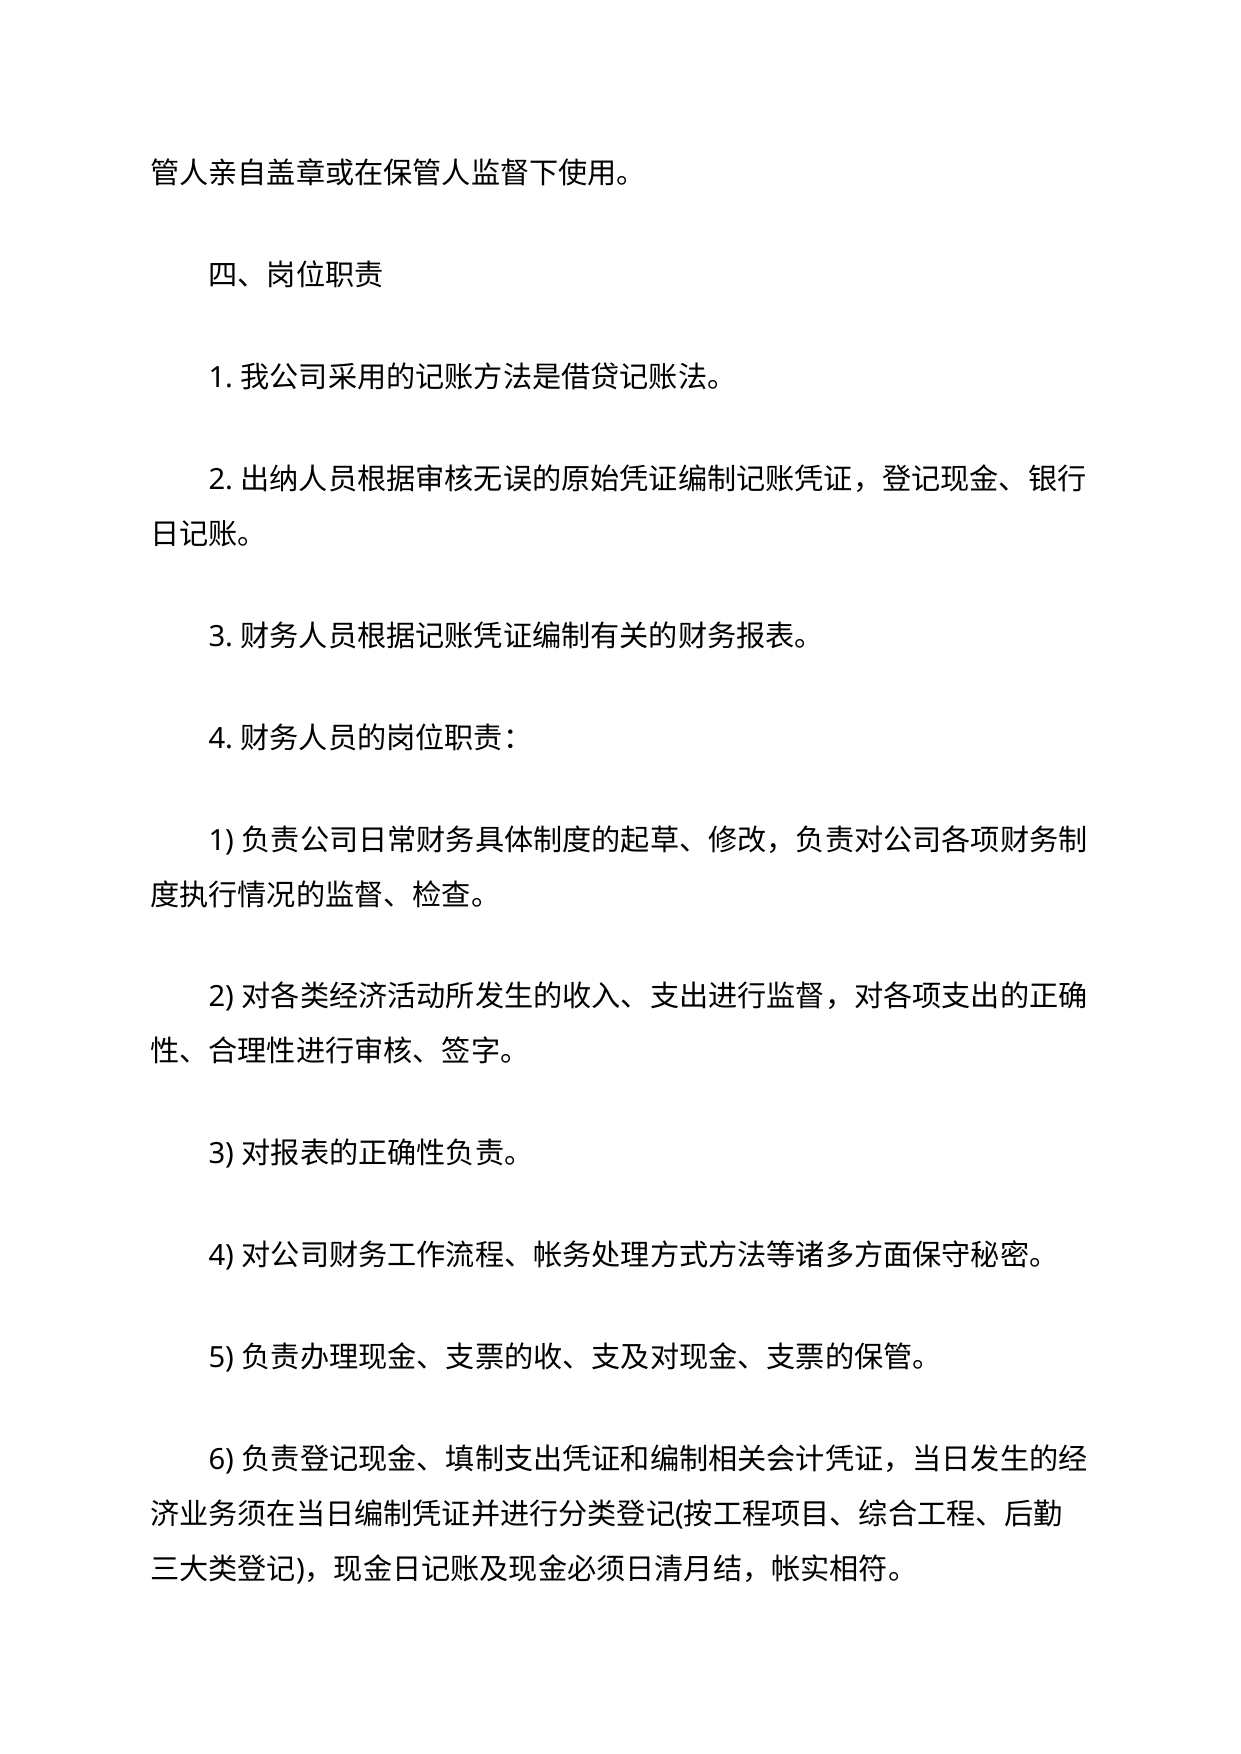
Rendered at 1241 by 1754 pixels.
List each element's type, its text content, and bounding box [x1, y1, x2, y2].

text 3. 财务人员根据记账凭证编制有关的财务报表。 [150, 612, 1090, 655]
text 四、岗位职责 [150, 252, 1090, 294]
text 6) 负责登记现金、填制支出凭证和编制相关会计凭证，当日发生的经济业务须在当日编制凭证并进行分类登记(按工程项目、综合工程、后勤三大类登记)，现金日记账及现金必须日清月结，帐实相符。 [150, 1436, 1090, 1588]
text 4. 财务人员的岗位职责： [150, 714, 1090, 757]
text 3) 对报表的正确性负责。 [150, 1130, 1090, 1172]
text 2. 出纳人员根据审核无误的原始凭证编制记账凭证，登记现金、银行日记账。 [150, 456, 1090, 553]
text 5) 负责办理现金、支票的收、支及对现金、支票的保管。 [150, 1334, 1090, 1376]
text 2) 对各类经济活动所发生的收入、支出进行监督，对各项支出的正确性、合理性进行审核、签字。 [150, 973, 1090, 1070]
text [150, 150, 1090, 192]
text 1) 负责公司日常财务具体制度的起草、修改，负责对公司各项财务制度执行情况的监督、检查。 [150, 816, 1090, 913]
text 1. 我公司采用的记账方法是借贷记账法。 [150, 353, 1090, 396]
text 4) 对公司财务工作流程、帐务处理方式方法等诸多方面保守秘密。 [150, 1232, 1090, 1274]
